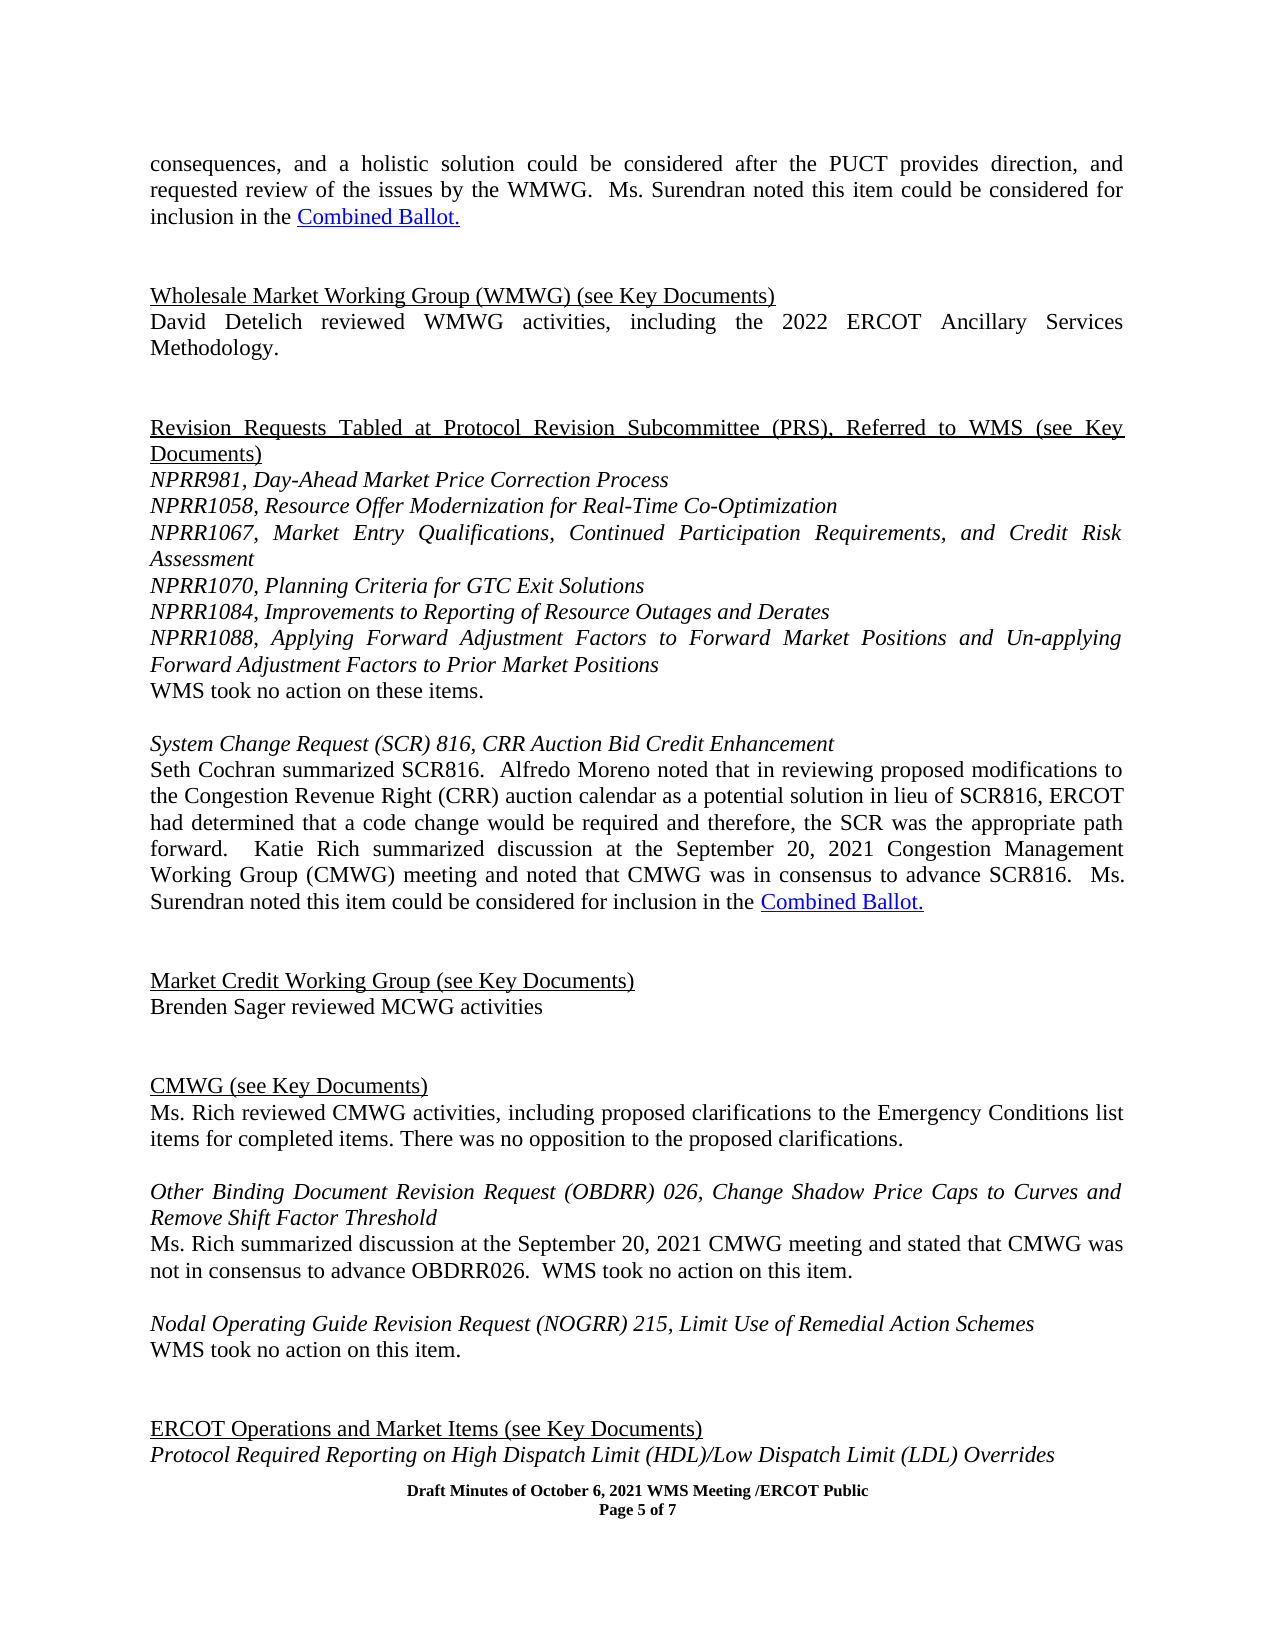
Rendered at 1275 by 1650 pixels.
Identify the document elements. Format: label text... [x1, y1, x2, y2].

text Ms. Rich summarized discussion at the September 20, 2021 CMWG meeting and stated that CMWG was not in consensus to advance OBDRR026. WMS took no action on this item. [150, 1231, 1125, 1283]
text Seth Cochran summarized SCR816. Alfredo Moreno noted that in reviewing proposed modifications to the Congestion Revenue Right (CRR) auction calendar as a potential solution in lieu of SCR816, ERCOT had determined that a code change would be required and therefore, the SCR was the appropriate path forward. Katie Rich summarized discussion at the September 20, 2021 Congestion Management Working Group (CMWG) meeting and noted that CMWG was in consensus to advance SCR816. Ms. Surendran noted this item could be considered for inclusion in the Combined Ballot. [150, 756, 1125, 914]
text NPRR1058, Resource Offer Modernization for Real-Time Co-Optimization [150, 493, 1125, 519]
text Ms. Rich reviewed CMWG activities, including proposed clarifications to the Emergency Conditions list items for completed items. There was no opposition to the proposed clarifications. [150, 1099, 1125, 1151]
text ERCOT Operations and Market Items (see Key Documents) [150, 1415, 1125, 1441]
text WMS took no action on these items. [150, 677, 1125, 703]
text CMWG (see Key Documents) [150, 1072, 1125, 1099]
text Market Credit Working Group (see Key Documents) [150, 967, 1125, 993]
text System Change Request (SCR) 816, CRR Auction Bid Credit Enhancement [150, 730, 1125, 756]
text Other Binding Document Revision Request (OBDRR) 026, Change Shadow Price Caps to Curves and Remove Shift Factor Threshold [150, 1178, 1125, 1231]
text David Detelich reviewed WMWG activities, including the 2022 ERCOT Ancillary Services Methodology. [150, 308, 1125, 361]
text Protocol Required Reporting on High Dispatch Limit (HDL)/Low Dispatch Limit (LDL) Overrides [150, 1441, 1125, 1468]
text NPRR1070, Planning Criteria for GTC Exit Solutions [150, 572, 1125, 598]
text NPRR1088, Applying Forward Adjustment Factors to Forward Market Positions and Un-applying Forward Adjustment Factors to Prior Market Positions [150, 624, 1125, 677]
text NPRR1067, Market Entry Qualifications, Continued Participation Requirements, and Credit Risk Assessment [150, 519, 1125, 572]
text NPRR981, Day-Ahead Market Price Correction Process [150, 466, 1125, 493]
text Revision Requests Tabled at Protocol Revision Subcommittee (PRS), Referred to WMS (see Key Documents) [150, 413, 1125, 436]
text Revision Requests Tabled at Protocol Revision Subcommittee (PRS), Referred to WMS (see Key Documents) [150, 438, 1125, 466]
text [150, 150, 1125, 229]
text Nodal Operating Guide Revision Request (NOGRR) 215, Limit Use of Remedial Action Schemes [150, 1309, 1125, 1336]
text Wholesale Market Working Group (WMWG) (see Key Documents) [150, 282, 1125, 308]
text WMS took no action on this item. [150, 1336, 1125, 1362]
text NPRR1084, Improvements to Reporting of Resource Outages and Derates [150, 598, 1125, 624]
text Brenden Sager reviewed MCWG activities [150, 993, 1125, 1020]
